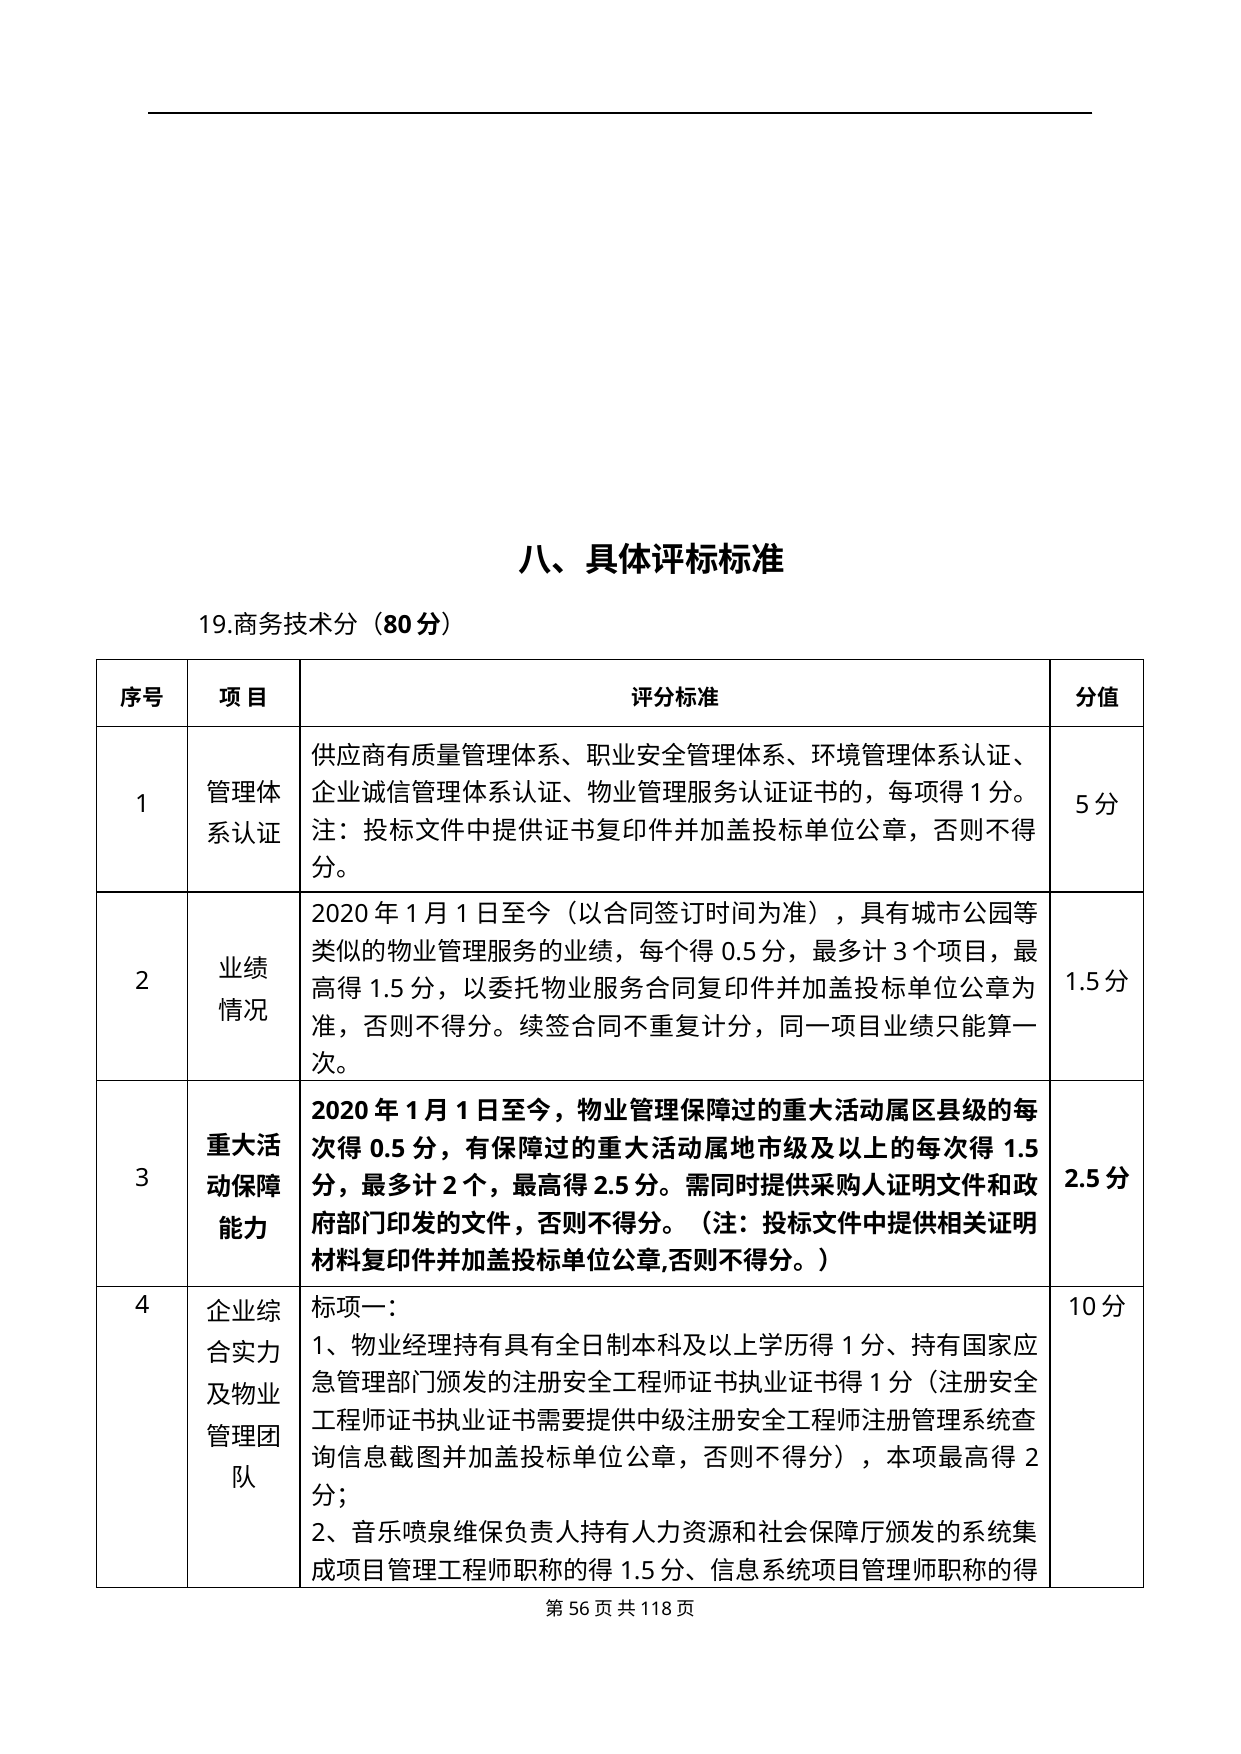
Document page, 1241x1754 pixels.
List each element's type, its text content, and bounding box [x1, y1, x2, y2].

table_cell 2 [97, 893, 187, 1080]
table_header 序号 [97, 660, 187, 726]
text 八、具体评标标准 [160, 532, 1092, 581]
table_cell 10分 [1051, 1287, 1143, 1587]
table_cell 3 [97, 1081, 187, 1286]
table_header 评分标准 [301, 660, 1049, 726]
table_cell 5分 [1051, 727, 1143, 891]
table_cell 1 [97, 727, 187, 891]
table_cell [301, 1287, 1049, 1587]
table_cell 业绩 情况 [188, 893, 299, 1080]
table_header 项 目 [188, 660, 299, 726]
table_cell 2020年1月1日至今（以合同签订时间为准），具有城市公园等类似的物业管理服务的业绩，每个得0.5分，最多计3个项目，最高得1.5分，以委托物业服务合同复印件并加盖投标单位公章为准，否则不得分。续签合同不重复计分，同一项目业绩只能算一次。 [301, 893, 1049, 1080]
table_cell 企业综合实力及物业管理团队 [188, 1287, 299, 1587]
table_cell 2.5分 [1051, 1081, 1143, 1286]
table_cell 4 [97, 1287, 187, 1587]
table_cell 管理体系认证 [188, 727, 299, 891]
table_cell 供应商有质量管理体系、职业安全管理体系、环境管理体系认证、企业诚信管理体系认证、物业管理服务认证证书的，每项得1分。注：投标文件中提供证书复印件并加盖投标单位公章，否则不得分。 [301, 727, 1049, 891]
text 19.商务技术分（80分） [148, 604, 1092, 641]
table_header 分值 [1051, 660, 1143, 726]
table_cell 重大活动保障能力 [188, 1081, 299, 1286]
table_cell 2020年1月1日至今，物业管理保障过的重大活动属区县级的每次得0.5分，有保障过的重大活动属地市级及以上的每次得1.5分，最多计2个，最高得2.5分。需同时提供采购人证明文件和政府部门印发的文件，否则不得分。（注：投标文件中提供相关证明材料复印件并加盖投标单位公章,否则不得分。） [301, 1081, 1049, 1286]
table_cell 1.5分 [1051, 893, 1143, 1080]
